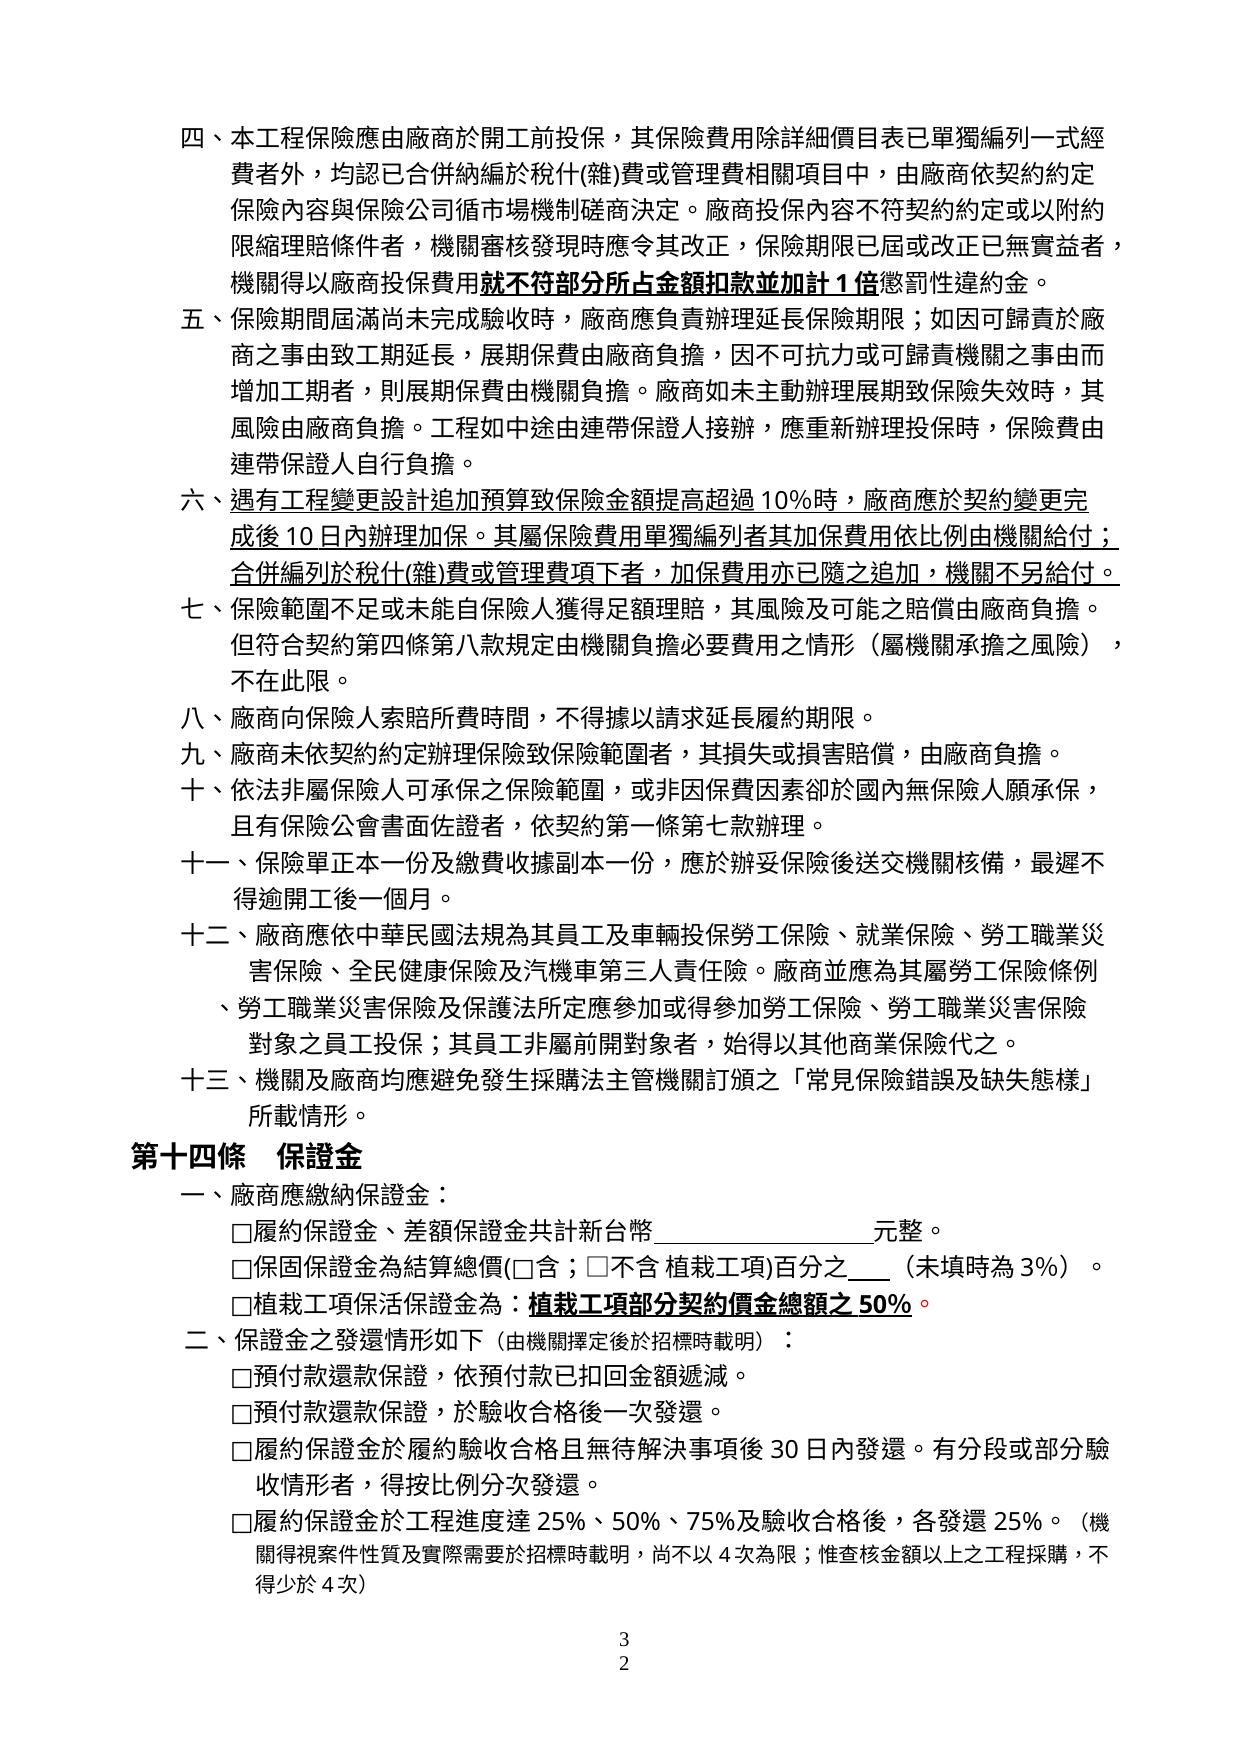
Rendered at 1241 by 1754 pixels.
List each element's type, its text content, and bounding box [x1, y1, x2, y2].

text □預付款還款保證，依預付款已扣回金額遞減。 [130, 1357, 1110, 1393]
text □保固保證金為結算總價(□含；□不含 植栽工項)百分之 （未填時為3％）。 [230, 1248, 1110, 1284]
text 第十四條 保證金 [130, 1133, 1110, 1175]
text □履約保證金、差額保證金共計新台幣 元整。 [230, 1212, 1110, 1248]
text 十一、保險單正本一份及繳費收據副本一份，應於辦妥保險後送交機關核備，最遲不得逾開工後一個月。 [180, 843, 1110, 916]
text 九、廠商未依契約約定辦理保險致保險範圍者，其損失或損害賠償，由廠商負擔。 [180, 734, 1110, 771]
text 二、保證金之發還情形如下（由機關擇定後於招標時載明）： [184, 1320, 1110, 1357]
text 十、依法非屬保險人可承保之保險範圍，或非因保費因素卻於國內無保險人願承保，且有保險公會書面佐證者，依契約第一條第七款辦理。 [180, 771, 1110, 843]
text □預付款還款保證，於驗收合格後一次發還。 [130, 1393, 1110, 1429]
text □履約保證金於工程進度達25%、50%、75%及驗收合格後，各發還25%。（機關得視案件性質及實際需要於招標時載明，尚不以4次為限；惟查核金額以上之工程採購，不得少於4次） [230, 1502, 1110, 1598]
text 十三、機關及廠商均應避免發生採購法主管機關訂頒之「常見保險錯誤及缺失態樣」所載情形。 [180, 1061, 1110, 1133]
text 八、廠商向保險人索賠所費時間，不得據以請求延長履約期限。 [130, 698, 1110, 734]
text 十二、廠商應依中華民國法規為其員工及車輛投保勞工保險、就業保險、勞工職業災害保險、全民健康保險及汽機車第三人責任險。廠商並應為其屬勞工保險條例 [180, 916, 1110, 988]
text 、勞工職業災害保險及保護法所定應參加或得參加勞工保險、勞工職業災害保險對象之員工投保；其員工非屬前開對象者，始得以其他商業保險代之。 [180, 988, 1110, 1061]
text 七、保險範圍不足或未能自保險人獲得足額理賠，其風險及可能之賠償由廠商負擔。但符合契約第四條第八款規定由機關負擔必要費用之情形（屬機關承擔之風險），不在此限。 [180, 589, 1110, 698]
text □履約保證金於履約驗收合格且無待解決事項後30日內發還。有分段或部分驗收情形者，得按比例分次發還。 [230, 1429, 1110, 1502]
text 一、廠商應繳納保證金： [180, 1175, 1110, 1212]
text 五、保險期間屆滿尚未完成驗收時，廠商應負責辦理延長保險期限；如因可歸責於廠商之事由致工期延長，展期保費由廠商負擔，因不可抗力或可歸責機關之事由而增加工期者，則展期保費由機關負擔。廠商如未主動辦理展期致保險失效時，其風險由廠商負擔。工程如中途由連帶保證人接辦，應重新辦理投保時，保險費由連帶保證人自行負擔。 [180, 299, 1110, 481]
text 六、遇有工程變更設計追加預算致保險金額提高超過10％時，廠商應於契約變更完成後10日內辦理加保。其屬保險費用單獨編列者其加保費用依比例由機關給付；合併編列於稅什(雜)費或管理費項下者，加保費用亦已隨之追加，機關不另給付。 [180, 481, 1110, 589]
text 四、本工程保險應由廠商於開工前投保，其保險費用除詳細價目表已單獨編列一式經費者外，均認已合併納編於稅什(雜)費或管理費相關項目中，由廠商依契約約定保險內容與保險公司循市場機制磋商決定。廠商投保內容不符契約約定或以附約限縮理賠條件者，機關審核發現時應令其改正，保險期限已屆或改正已無實益者，機關得以廠商投保費用就不符部分所占金額扣款並加計1倍懲罰性違約金。 [180, 118, 1110, 299]
text □植栽工項保活保證金為：植栽工項部分契約價金總額之50％。 [230, 1284, 1110, 1320]
